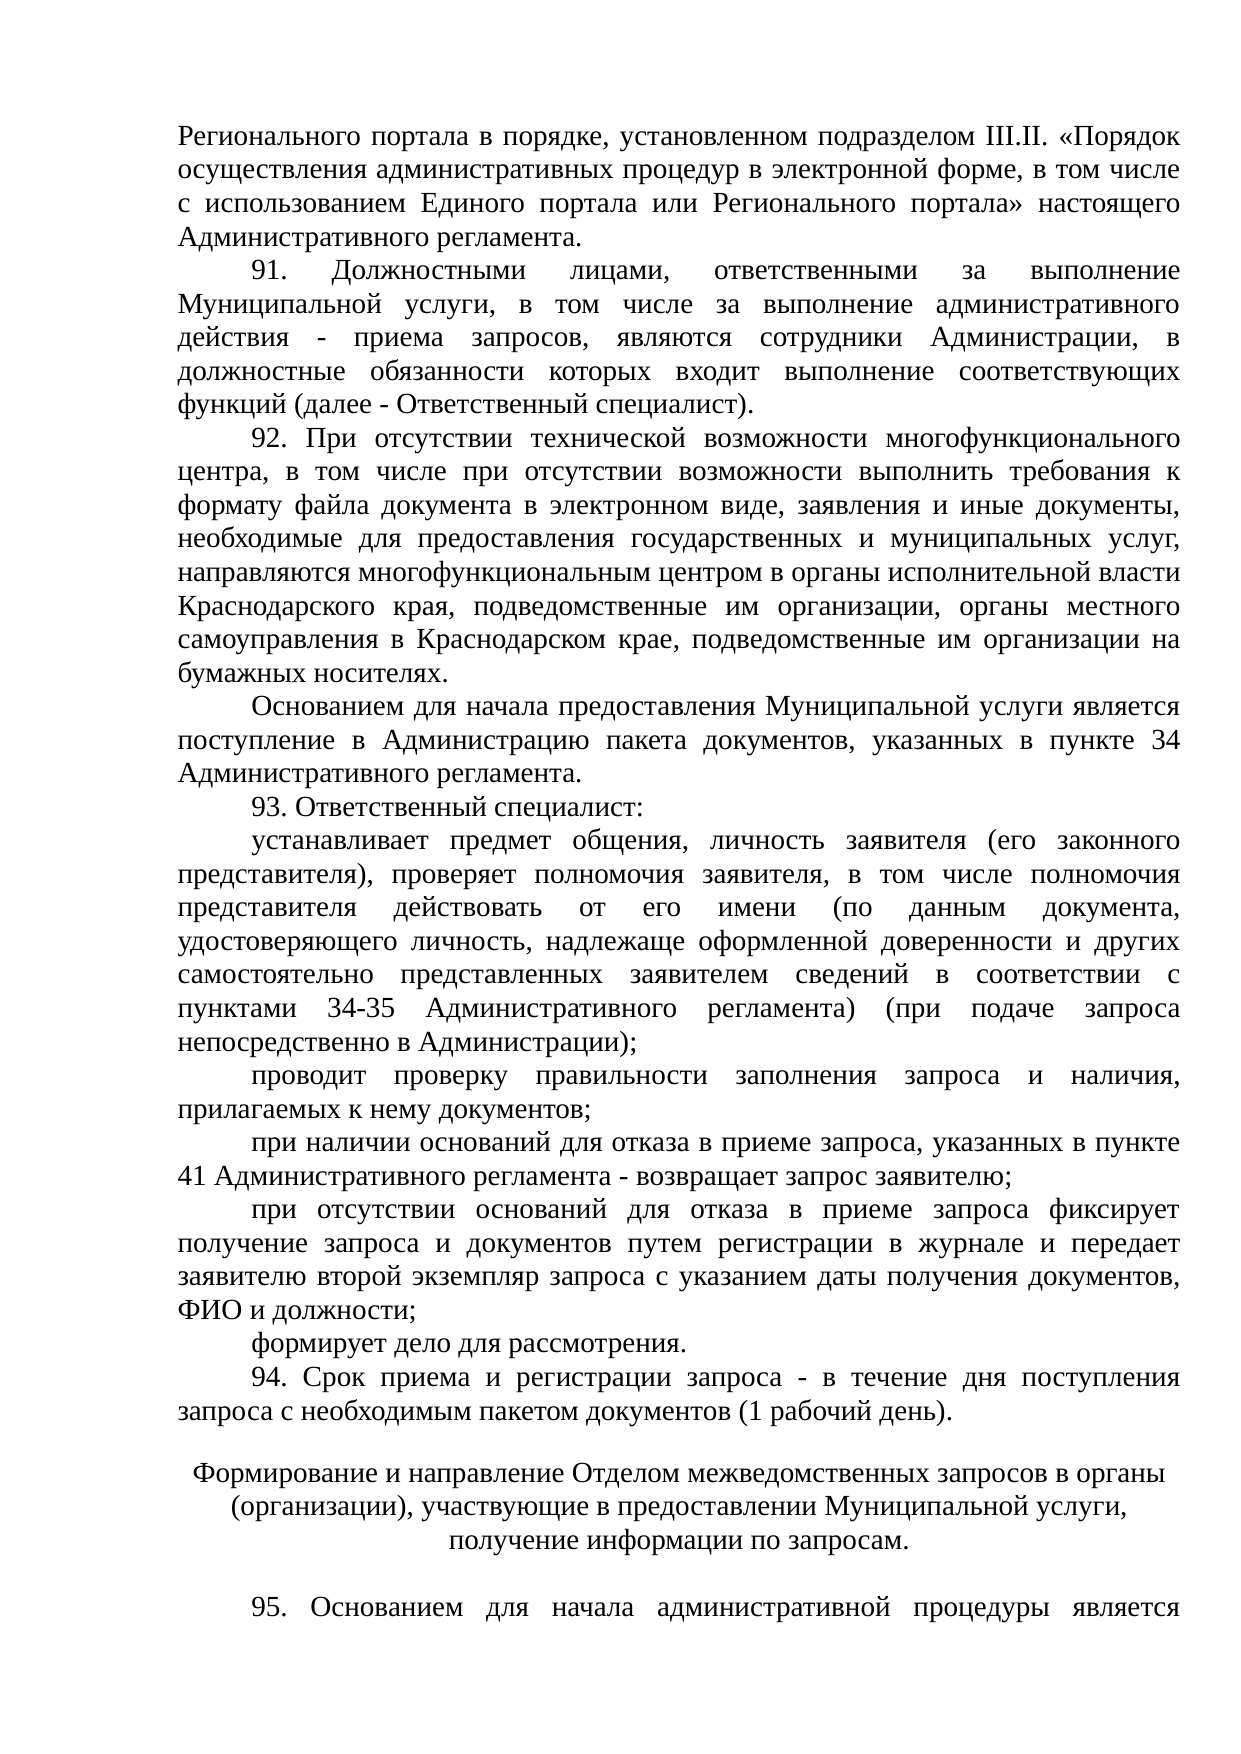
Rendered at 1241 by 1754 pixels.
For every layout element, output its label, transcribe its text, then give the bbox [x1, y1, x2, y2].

text Формирование и направление Отделом межведомственных запросов в органы (организации), участвующие в предоставлении Муниципальной услуги, получение информации по запросам. [177, 1455, 1181, 1556]
text 91. Должностными лицами, ответственными за выполнение Муниципальной услуги, в том числе за выполнение административного действия - приема запросов, являются сотрудники Администрации, в должностные обязанности которых входит выполнение соответствующих функций (далее - Ответственный специалист). [177, 252, 1181, 420]
text устанавливает предмет общения, личность заявителя (его законного представителя), проверяет полномочия заявителя, в том числе полномочия представителя действовать от его имени (по данным документа, удостоверяющего личность, надлежаще оформленной доверенности и других самостоятельно представленных заявителем сведений в соответствии с пунктами 34-35 Административного регламента) (при подаче запроса непосредственно в Администрации); [177, 822, 1181, 1057]
text Основанием для начала предоставления Муниципальной услуги является поступление в Администрацию пакета документов, указанных в пункте 34 Административного регламента. [177, 688, 1181, 789]
text при отсутствии оснований для отказа в приеме запроса фиксирует получение запроса и документов путем регистрации в журнале и передает заявителю второй экземпляр запроса с указанием даты получения документов, ФИО и должности; [177, 1191, 1181, 1326]
text формирует дело для рассмотрения. [177, 1326, 1181, 1359]
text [177, 118, 1181, 252]
text 94. Срок приема и регистрации запроса - в течение дня поступления запроса с необходимым пакетом документов (1 рабочий день). [177, 1359, 1181, 1426]
text при наличии оснований для отказа в приеме запроса, указанных в пункте 41 Административного регламента - возвращает запрос заявителю; [177, 1124, 1181, 1191]
text 93. Ответственный специалист: [177, 789, 1181, 822]
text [177, 1589, 1181, 1623]
text 92. При отсутствии технической возможности многофункционального центра, в том числе при отсутствии возможности выполнить требования к формату файла документа в электронном виде, заявления и иные документы, необходимые для предоставления государственных и муниципальных услуг, направляются многофункциональным центром в органы исполнительной власти Краснодарского края, подведомственные им организации, органы местного самоуправления в Краснодарском крае, подведомственные им организации на бумажных носителях. [177, 420, 1181, 688]
text проводит проверку правильности заполнения запроса и наличия, прилагаемых к нему документов; [177, 1057, 1181, 1124]
